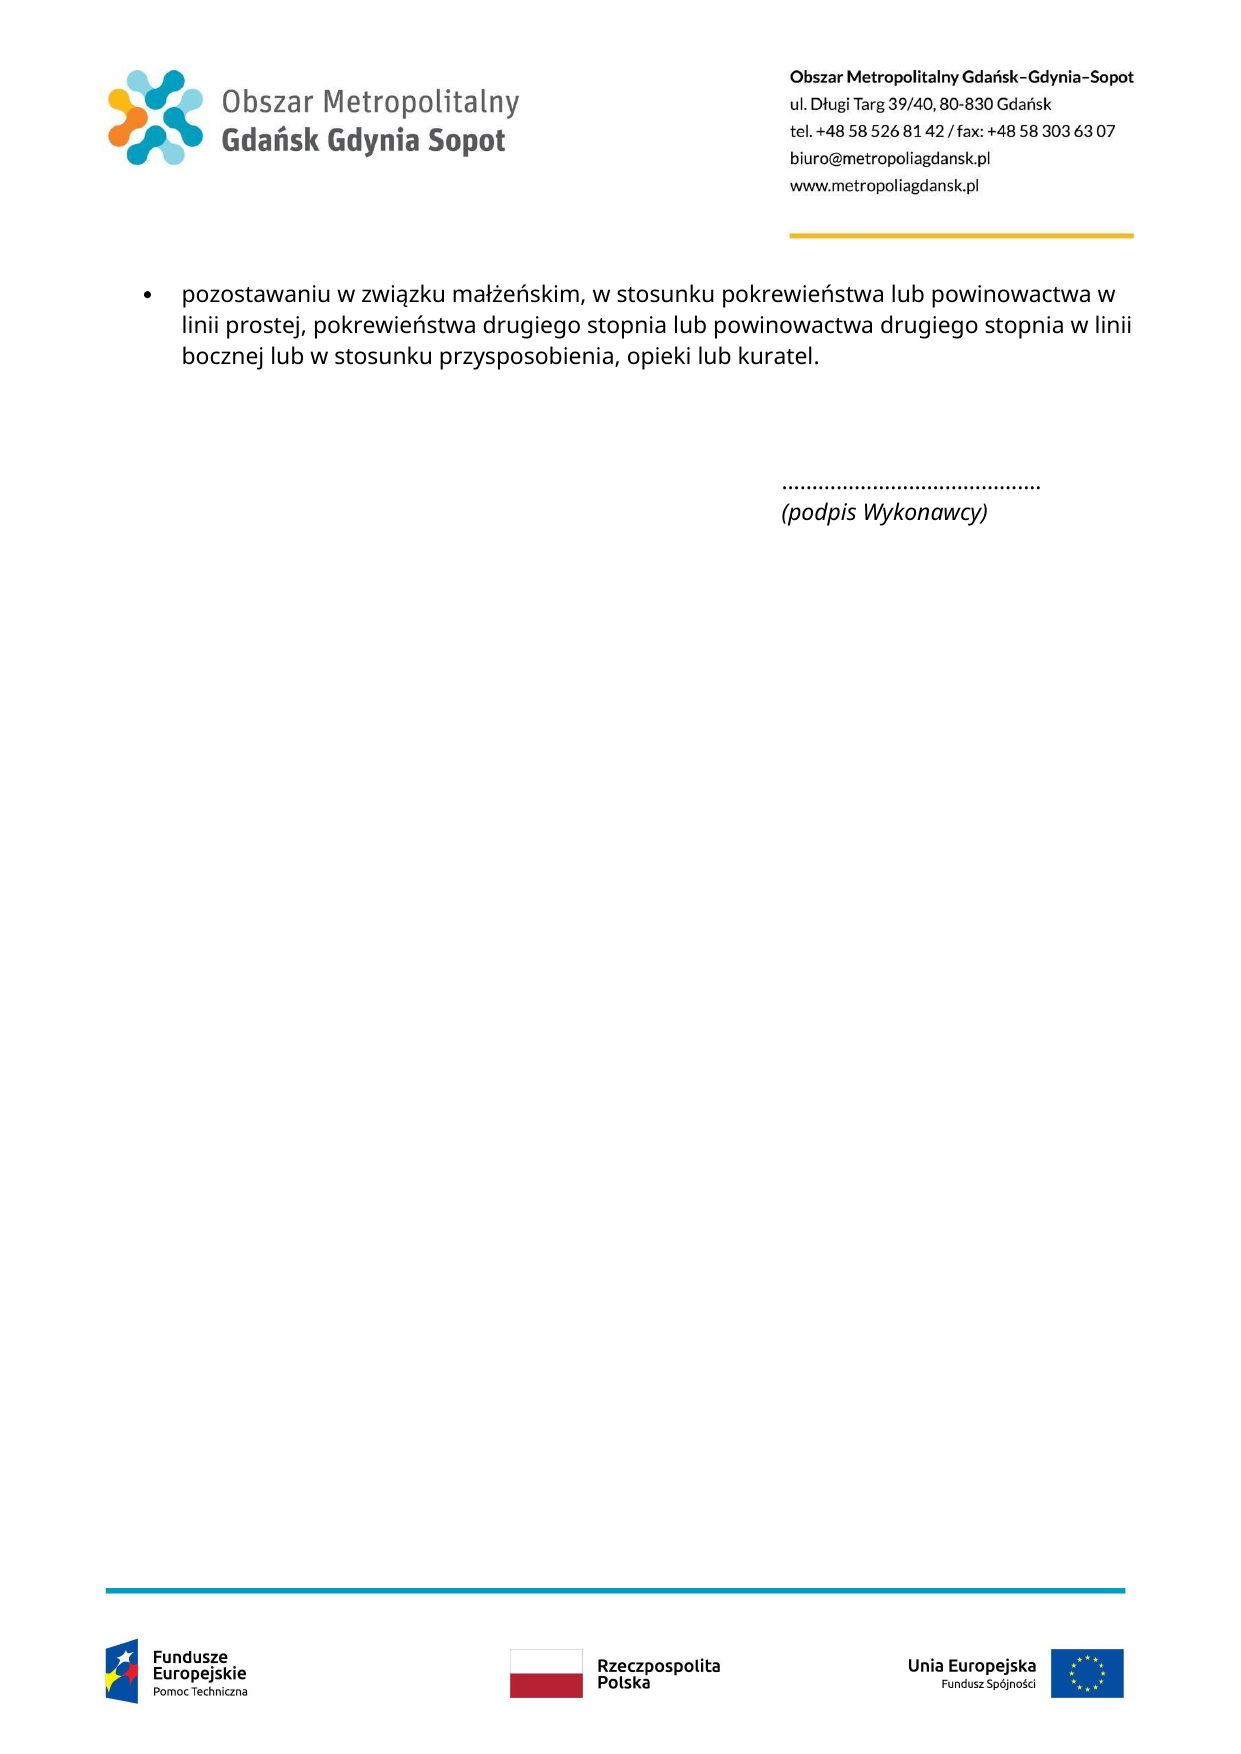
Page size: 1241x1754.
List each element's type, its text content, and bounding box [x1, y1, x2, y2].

text ……………………………………. [706, 465, 1134, 496]
text (podpis Wykonawcy) [706, 496, 1134, 528]
picture [2, 0, 1240, 242]
list pozostawaniu w związku małżeńskim, w stosunku pokrewieństwa lub powinowactwa w linii prostej, pokrewieństwa drugiego stopnia lub powinowactwa drugiego stopnia w linii bocznej lub w stosunku przysposobienia, opieki lub kuratel. [144, 278, 1134, 371]
picture [0, 1588, 1231, 1754]
